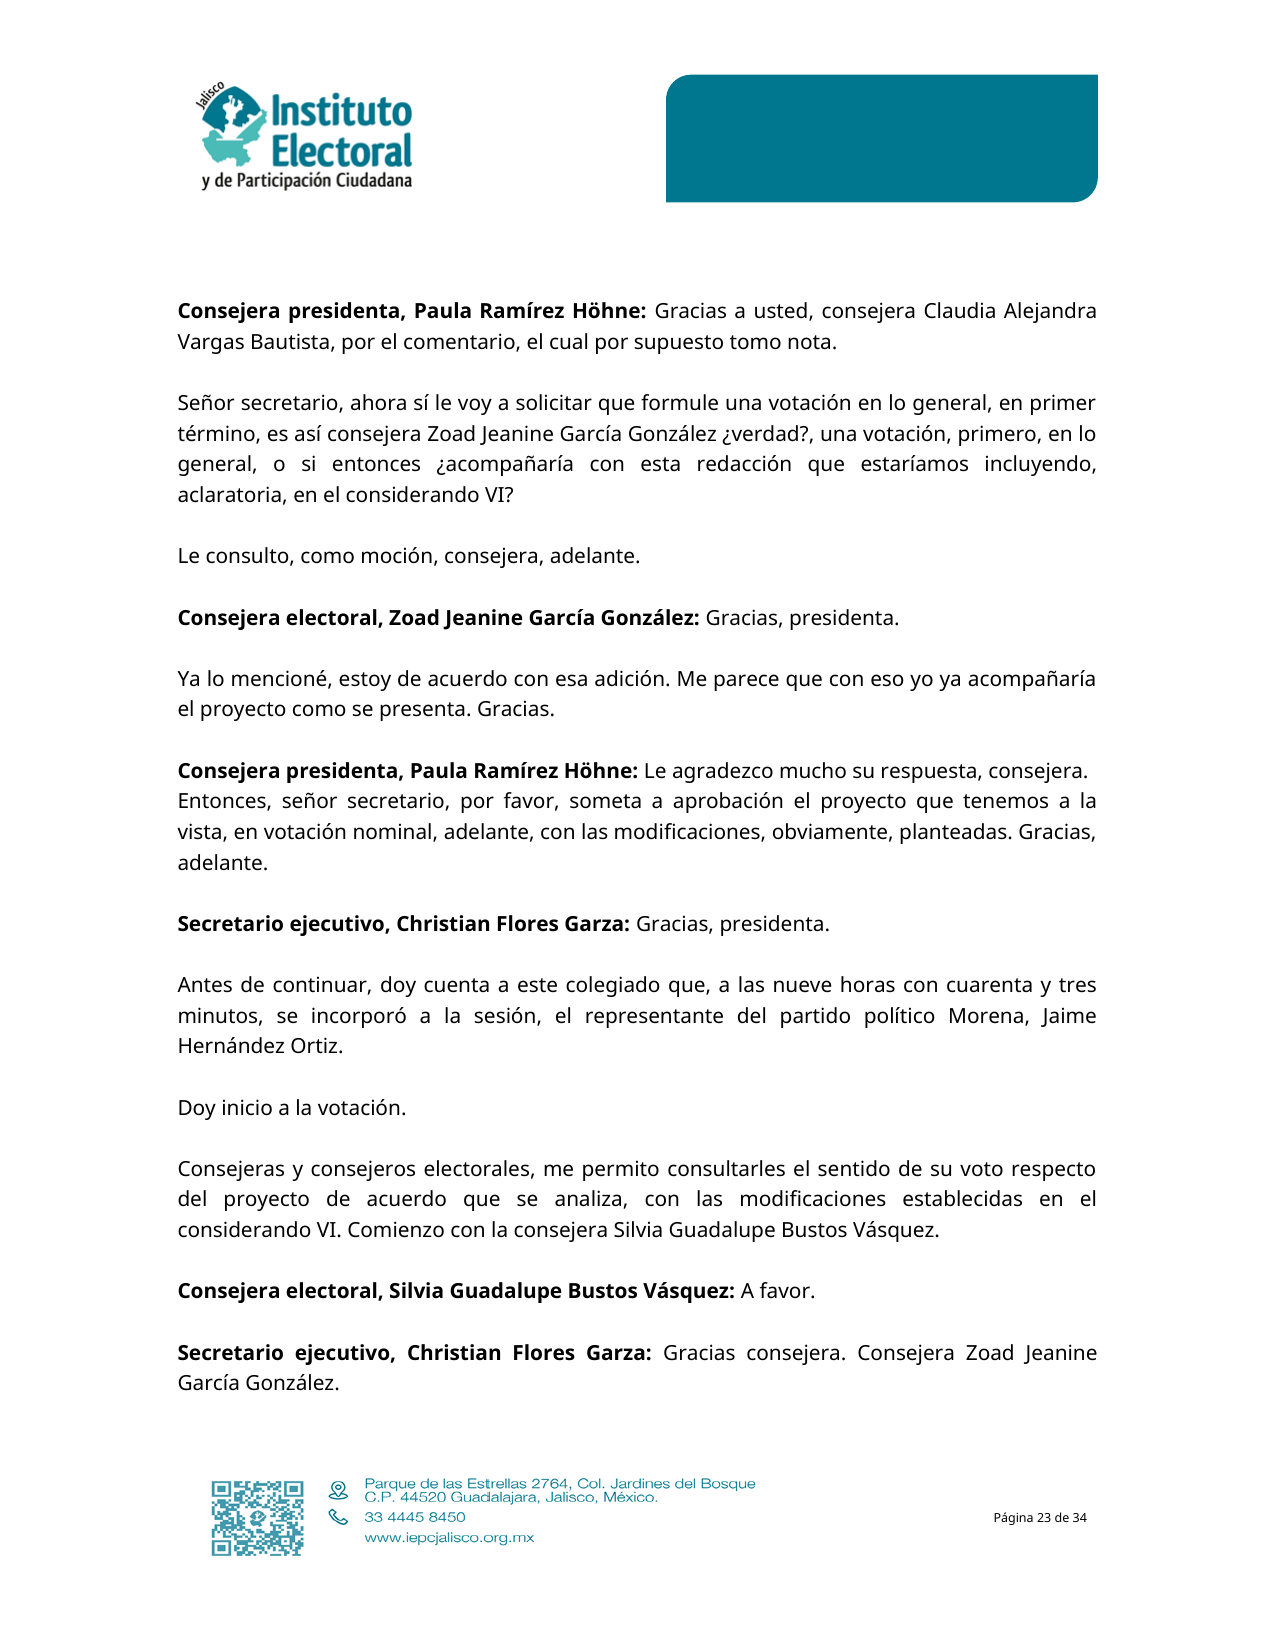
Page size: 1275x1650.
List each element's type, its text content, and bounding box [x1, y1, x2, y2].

picture [188, 73, 429, 203]
text Entonces, señor secretario, por favor, someta a aprobación el proyecto que tenemos a la vista, en votación nominal, adelante, con las modificaciones, obviamente, planteadas. Gracias, adelante. [177, 786, 1098, 876]
text Consejera presidenta, Paula Ramírez Höhne: Gracias a usted, consejera Claudia Alejandra Vargas Bautista, por el comentario, el cual por supuesto tomo nota. [177, 296, 1098, 356]
text Señor secretario, ahora sí le voy a solicitar que formule una votación en lo general, en primer término, es así consejera Zoad Jeanine García González ¿verdad?, una votación, primero, en lo general, o si entonces ¿acompañaría con esta redacción que estaríamos incluyendo, aclaratoria, en el considerando VI? [177, 388, 1098, 509]
text Le consulto, como moción, consejera, adelante. [177, 541, 1098, 570]
picture [188, 1457, 788, 1575]
text Consejeras y consejeros electorales, me permito consultarles el sentido de su voto respecto del proyecto de acuerdo que se analiza, con las modificaciones establecidas en el considerando VI. Comienzo con la consejera Silvia Guadalupe Bustos Vásquez. [177, 1154, 1098, 1244]
text Antes de continuar, doy cuenta a este colegiado que, a las nueve horas con cuarenta y tres minutos, se incorporó a la sesión, el representante del partido político Morena, Jaime Hernández Ortiz. [177, 970, 1098, 1060]
text Ya lo mencioné, estoy de acuerdo con esa adición. Me parece que con eso yo ya acompañaría el proyecto como se presenta. Gracias. [177, 664, 1098, 723]
text Consejera electoral, Zoad Jeanine García González: Gracias, presidenta. [177, 603, 1098, 631]
text Consejera electoral, Silvia Guadalupe Bustos Vásquez: A favor. [177, 1276, 1098, 1305]
text Secretario ejecutivo, Christian Flores Garza: Gracias, presidenta. [177, 909, 1098, 937]
text Doy inicio a la votación. [177, 1093, 1098, 1121]
text Secretario ejecutivo, Christian Flores Garza: Gracias consejera. Consejera Zoad Jeanine García González. [177, 1338, 1098, 1397]
text Consejera presidenta, Paula Ramírez Höhne: Le agradezco mucho su respuesta, consejera. [177, 756, 1098, 784]
